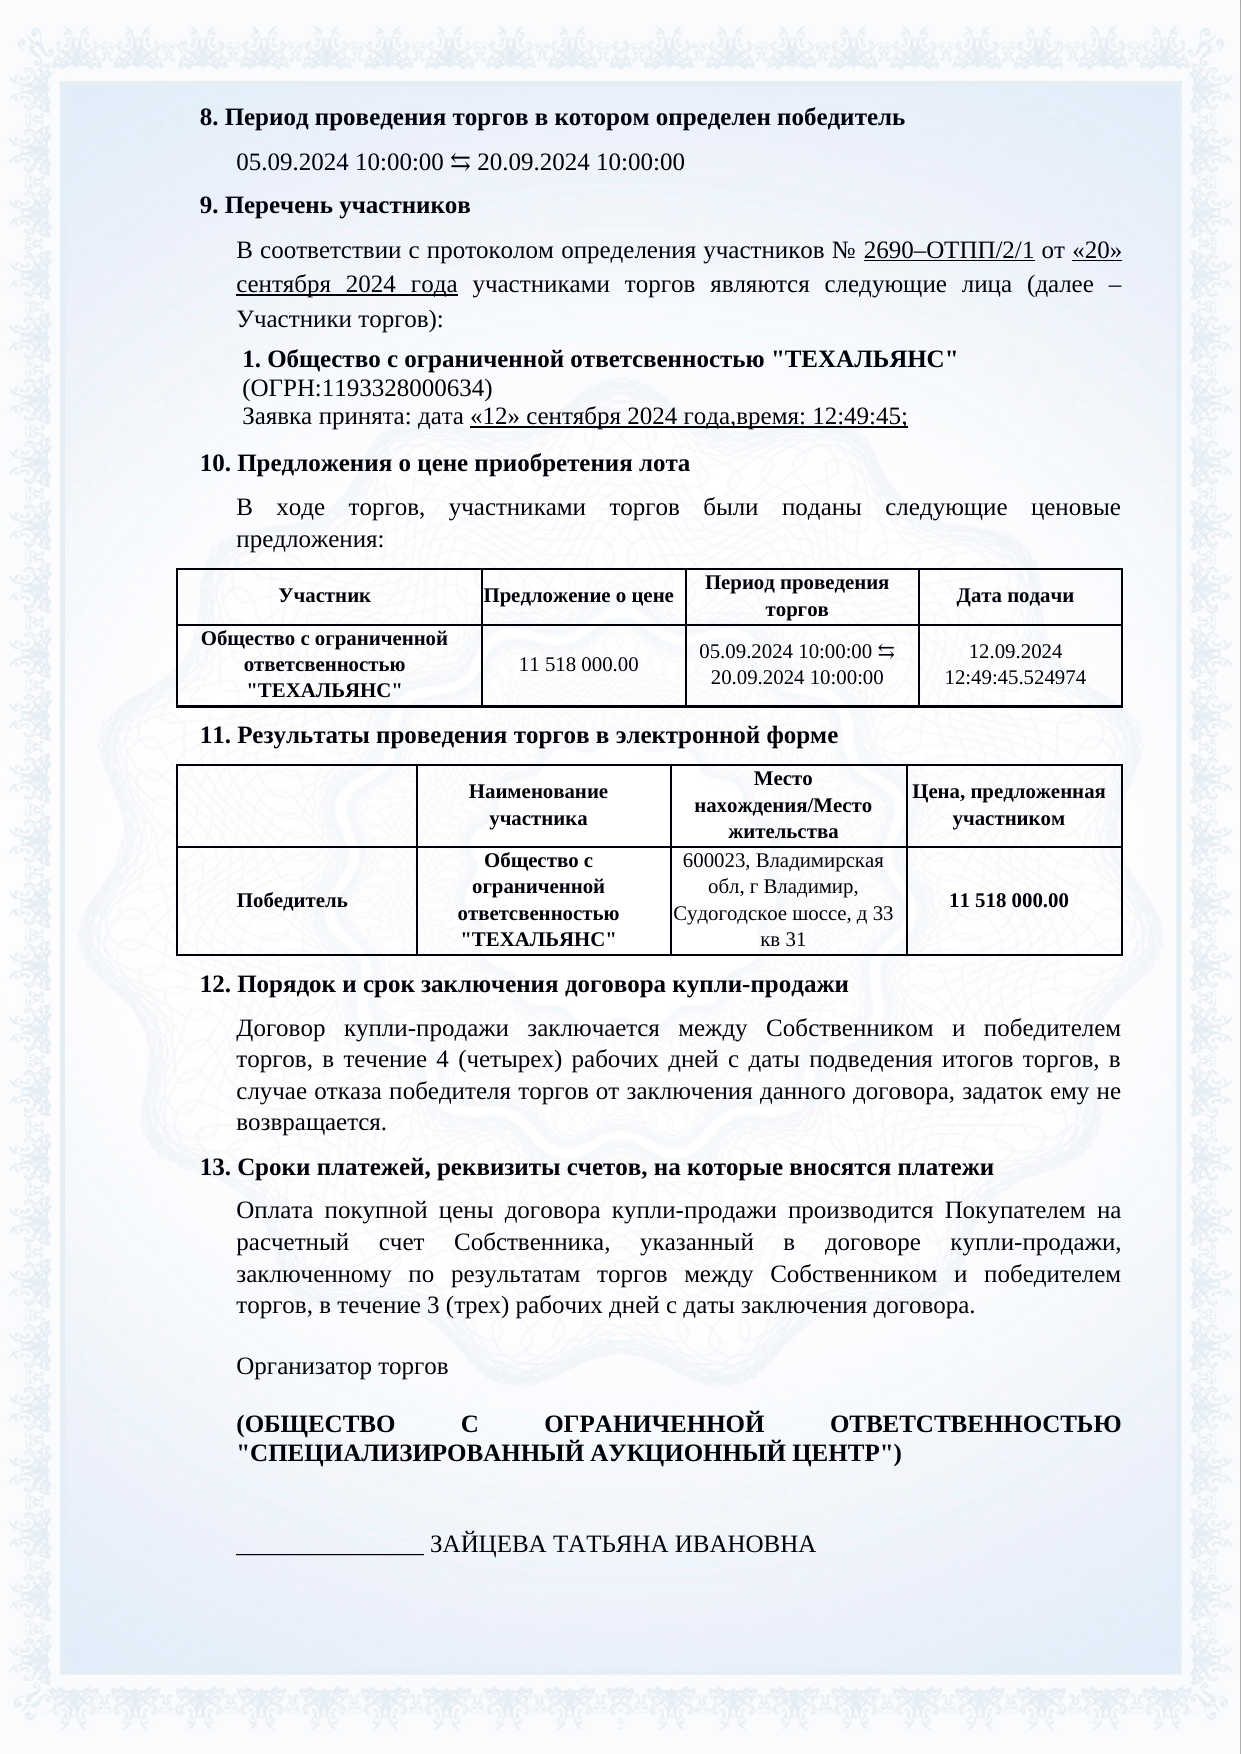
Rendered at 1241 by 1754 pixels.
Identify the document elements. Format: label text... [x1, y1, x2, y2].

table_cell 12.09.2024 12:49:45.524974 [920, 626, 1121, 705]
table_header Место нахождения/Место жительства [672, 766, 906, 846]
table_cell Общество с ограниченной ответсвенностью "ТЕХАЛЬЯНС" [418, 848, 670, 954]
table_header Предложение о цене [483, 570, 685, 623]
table_cell 05.09.2024 10:00:00 ⇆ 20.09.2024 10:00:00 [687, 626, 918, 705]
text Организатор торгов [236, 1351, 1122, 1380]
table_cell 600023, Владимирская обл, г Владимир, Судогодское шоссе, д 33 кв 31 [672, 848, 906, 954]
table_header Наименование участника [418, 766, 670, 846]
table_cell Общество с ограниченной ответсвенностью "ТЕХАЛЬЯНС" [178, 626, 481, 705]
list 12. Порядок и срок заключения договора купли-продажи [177, 969, 1122, 997]
table_header Дата подачи [920, 570, 1121, 623]
text 05.09.2024 10:00:00 ⇆ 20.09.2024 10:00:00 [192, 147, 1122, 175]
list 13. Сроки платежей, реквизиты счетов, на которые вносятся платежи [177, 1152, 1122, 1180]
table_cell 11 518 000.00 [908, 848, 1121, 954]
table_cell Победитель [178, 848, 416, 954]
table_cell 11 518 000.00 [483, 626, 685, 705]
list 11. Результаты проведения торгов в электронной форме [177, 720, 1122, 749]
text Оплата покупной цены договора купли-продажи производится Покупателем на расчетный счет Собственника, указанный в договоре купли-продажи, заключенному по результатам торгов между Собственником и победителем торгов, в течение 3 (трех) рабочих дней с даты заключения договора. [236, 1196, 1122, 1319]
list 10. Предложения о цене приобретения лота [177, 448, 1122, 477]
table_header Период проведения торгов [687, 570, 918, 623]
text Договор купли-продажи заключается между Собственником и победителем торгов, в течение 4 (четырех) рабочих дней с даты подведения итогов торгов, в случае отказа победителя торгов от заключения данного договора, задаток ему не возвращается. [236, 1013, 1122, 1136]
text В ходе торгов, участниками торгов были поданы следующие ценовые предложения: [236, 492, 1122, 553]
table_header [178, 766, 416, 846]
table_header Цена, предложенная участником [908, 766, 1121, 846]
text В соответствии с протоколом определения участников № 2690–ОТПП/2/1 от «20» сентября 2024 года участниками торгов являются следующие лица (далее – Участники торгов): [236, 235, 1122, 332]
list 8. Период проведения торгов в котором определен победитель [177, 102, 1122, 131]
text _______________ ЗАЙЦЕВА ТАТЬЯНА ИВАНОВНА [236, 1529, 1122, 1558]
list 9. Перечень участников [177, 191, 1122, 219]
text (ОБЩЕСТВО С ОГРАНИЧЕННОЙ ОТВЕТСТВЕННОСТЬЮ "СПЕЦИАЛИЗИРОВАННЫЙ АУКЦИОННЫЙ ЦЕНТР") [236, 1409, 1122, 1466]
table_header Участник [178, 570, 481, 623]
picture [0, 0, 1241, 1754]
table_header 1. Общество с ограниченной ответсвенностью "ТЕХАЛЬЯНС" (ОГРН:1193328000634) Заявка принята: дата «12» сентября 2024 года, время: 12:49:45; [236, 338, 1136, 436]
